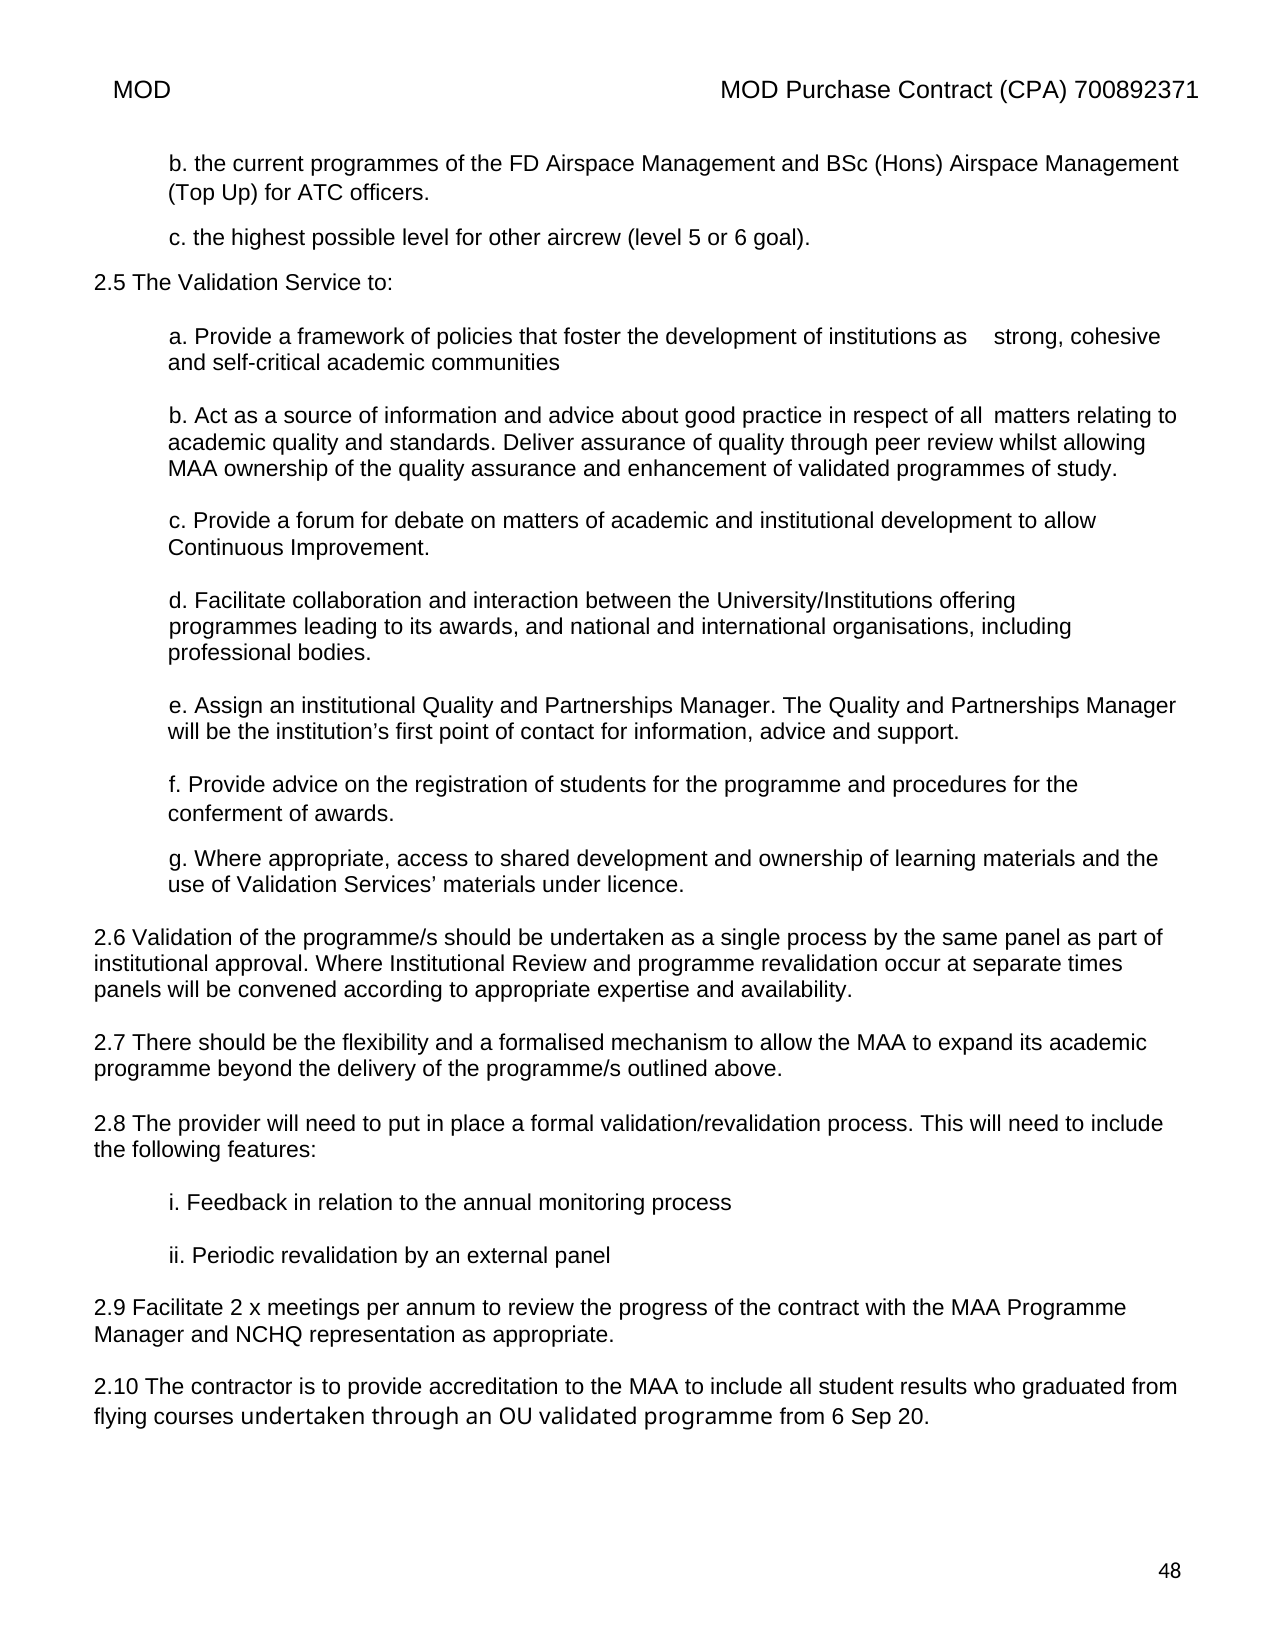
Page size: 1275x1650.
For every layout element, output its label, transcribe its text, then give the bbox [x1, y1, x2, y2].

text c. Provide a forum for debate on matters of academic and institutional development to allow Continuous Improvement. [168, 507, 1181, 560]
text 2.8 The provider will need to put in place a formal validation/revalidation process. This will need to include the following features: [94, 1110, 1181, 1162]
text d. Facilitate collaboration and interaction between the University/Institutions offering programmes leading to its awards, and national and international organisations, including professional bodies. [168, 587, 1181, 666]
text 2.5 The Validation Service to: [94, 269, 1181, 295]
text b. the current programmes of the FD Airspace Management and BSc (Hons) Airspace Management (Top Up) for ATC officers. [168, 150, 1181, 205]
text 2.7 There should be the flexibility and a formalised mechanism to allow the MAA to expand its academic programme beyond the delivery of the programme/s outlined above. [94, 1029, 1181, 1082]
text e. Assign an institutional Quality and Partnerships Manager. The Quality and Partnerships Manager will be the institution’s first point of contact for information, advice and support. [168, 692, 1181, 745]
text f. Provide advice on the registration of students for the programme and procedures for the conferment of awards. [168, 771, 1181, 826]
text ii. Periodic revalidation by an external panel [94, 1242, 1181, 1268]
text 2.6 Validation of the programme/s should be undertaken as a single process by the same panel as part of institutional approval. Where Institutional Review and programme revalidation occur at separate times panels will be convened according to appropriate expertise and availability. [94, 924, 1181, 1003]
text a. Provide a framework of policies that foster the development of institutions as strong, cohesive and self-critical academic communities [168, 323, 1181, 376]
text c. the highest possible level for other aircrew (level 5 or 6 goal). [94, 223, 1181, 250]
text i. Feedback in relation to the annual monitoring process [94, 1189, 1181, 1215]
text g. Where appropriate, access to shared development and ownership of learning materials and the use of Validation Services’ materials under licence. [168, 844, 1181, 897]
text b. Act as a source of information and advice about good practice in respect of all matters relating to academic quality and standards. Deliver assurance of quality through peer review whilst allowing MAA ownership of the quality assurance and enhancement of validated programmes of study. [168, 402, 1181, 481]
text 2.10 The contractor is to provide accreditation to the MAA to include all student results who graduated from flying courses undertaken through an OU validated programme from 6 Sep 20. [94, 1373, 1181, 1431]
text 2.9 Facilitate 2 x meetings per annum to review the progress of the contract with the MAA Programme Manager and NCHQ representation as appropriate. [94, 1294, 1181, 1347]
